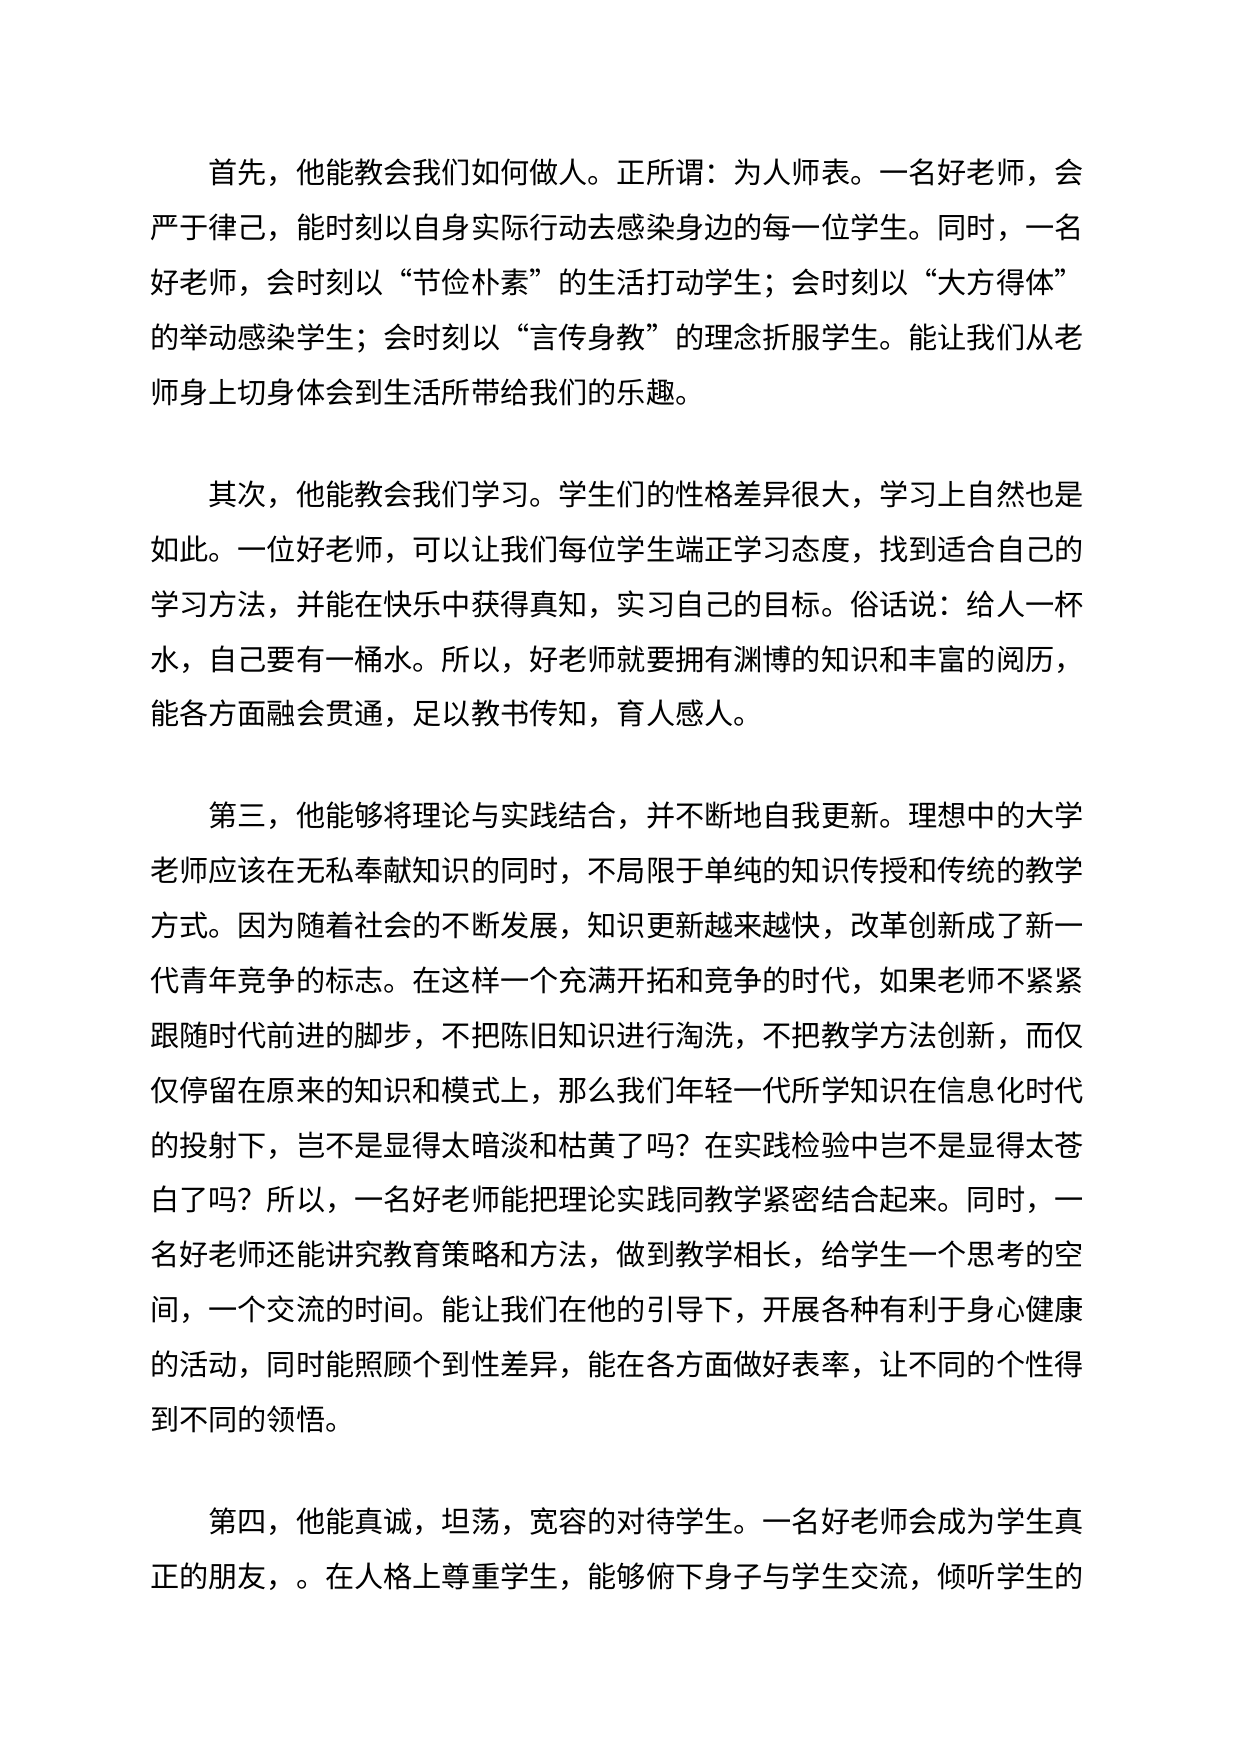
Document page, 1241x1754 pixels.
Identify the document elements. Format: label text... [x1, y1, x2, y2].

text 首先，他能教会我们如何做人。正所谓：为人师表。一名好老师，会严于律己，能时刻以自身实际行动去感染身边的每一位学生。同时，一名好老师，会时刻以“节俭朴素”的生活打动学生；会时刻以“大方得体”的举动感染学生；会时刻以“言传身教”的理念折服学生。能让我们从老师身上切身体会到生活所带给我们的乐趣。 [150, 150, 1090, 412]
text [150, 1498, 1090, 1596]
text 其次，他能教会我们学习。学生们的性格差异很大，学习上自然也是如此。一位好老师，可以让我们每位学生端正学习态度，找到适合自己的学习方法，并能在快乐中获得真知，实习自己的目标。俗话说：给人一杯水，自己要有一桶水。所以，好老师就要拥有渊博的知识和丰富的阅历，能各方面融会贯通，足以教书传知，育人感人。 [150, 471, 1090, 733]
text 第三，他能够将理论与实践结合，并不断地自我更新。理想中的大学老师应该在无私奉献知识的同时，不局限于单纯的知识传授和传统的教学方式。因为随着社会的不断发展，知识更新越来越快，改革创新成了新一代青年竞争的标志。在这样一个充满开拓和竞争的时代，如果老师不紧紧跟随时代前进的脚步，不把陈旧知识进行淘洗，不把教学方法创新，而仅仅停留在原来的知识和模式上，那么我们年轻一代所学知识在信息化时代的投射下，岂不是显得太暗淡和枯黄了吗？在实践检验中岂不是显得太苍白了吗？所以，一名好老师能把理论实践同教学紧密结合起来。同时，一名好老师还能讲究教育策略和方法，做到教学相长，给学生一个思考的空间，一个交流的时间。能让我们在他的引导下，开展各种有利于身心健康的活动，同时能照顾个到性差异，能在各方面做好表率，让不同的个性得到不同的领悟。 [150, 793, 1090, 1439]
